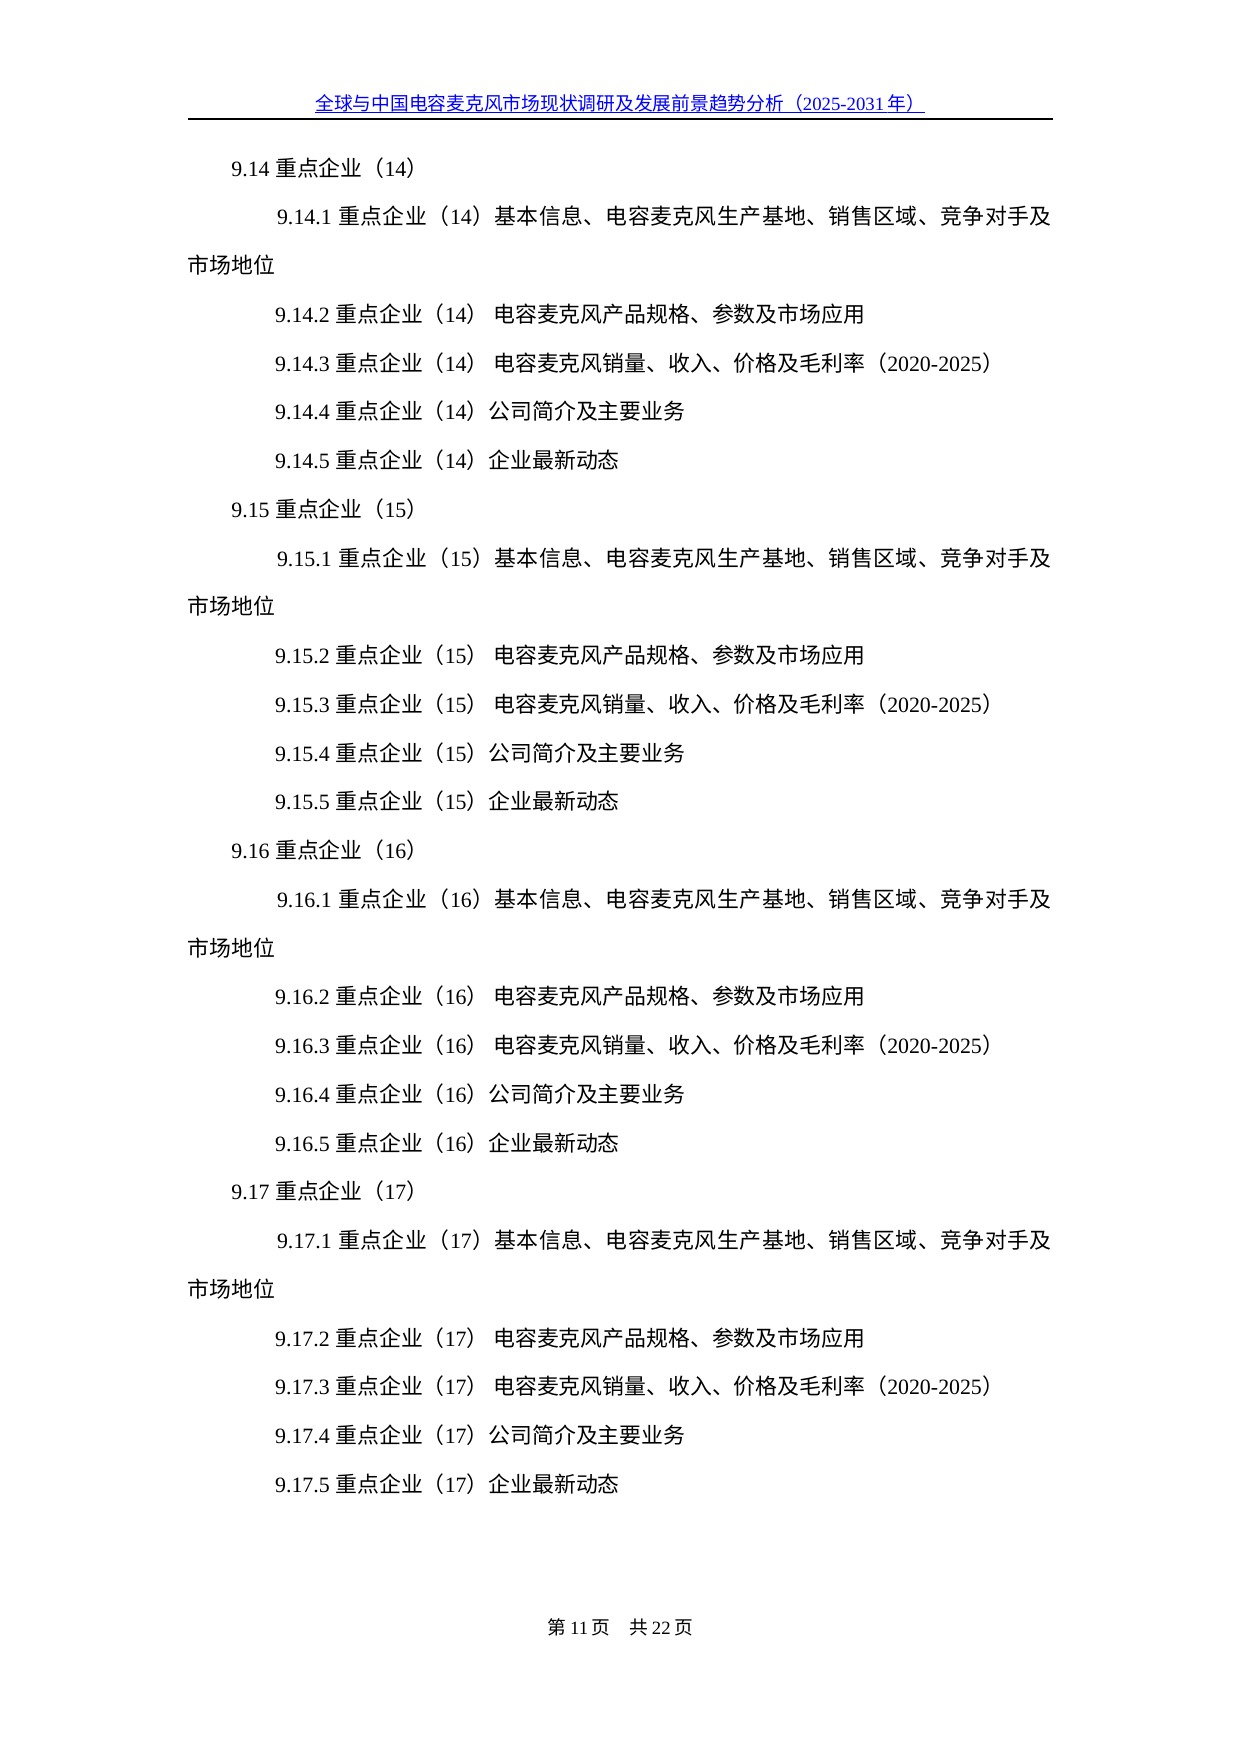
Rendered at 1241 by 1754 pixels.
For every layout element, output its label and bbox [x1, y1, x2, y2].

text [187, 150, 1053, 1499]
